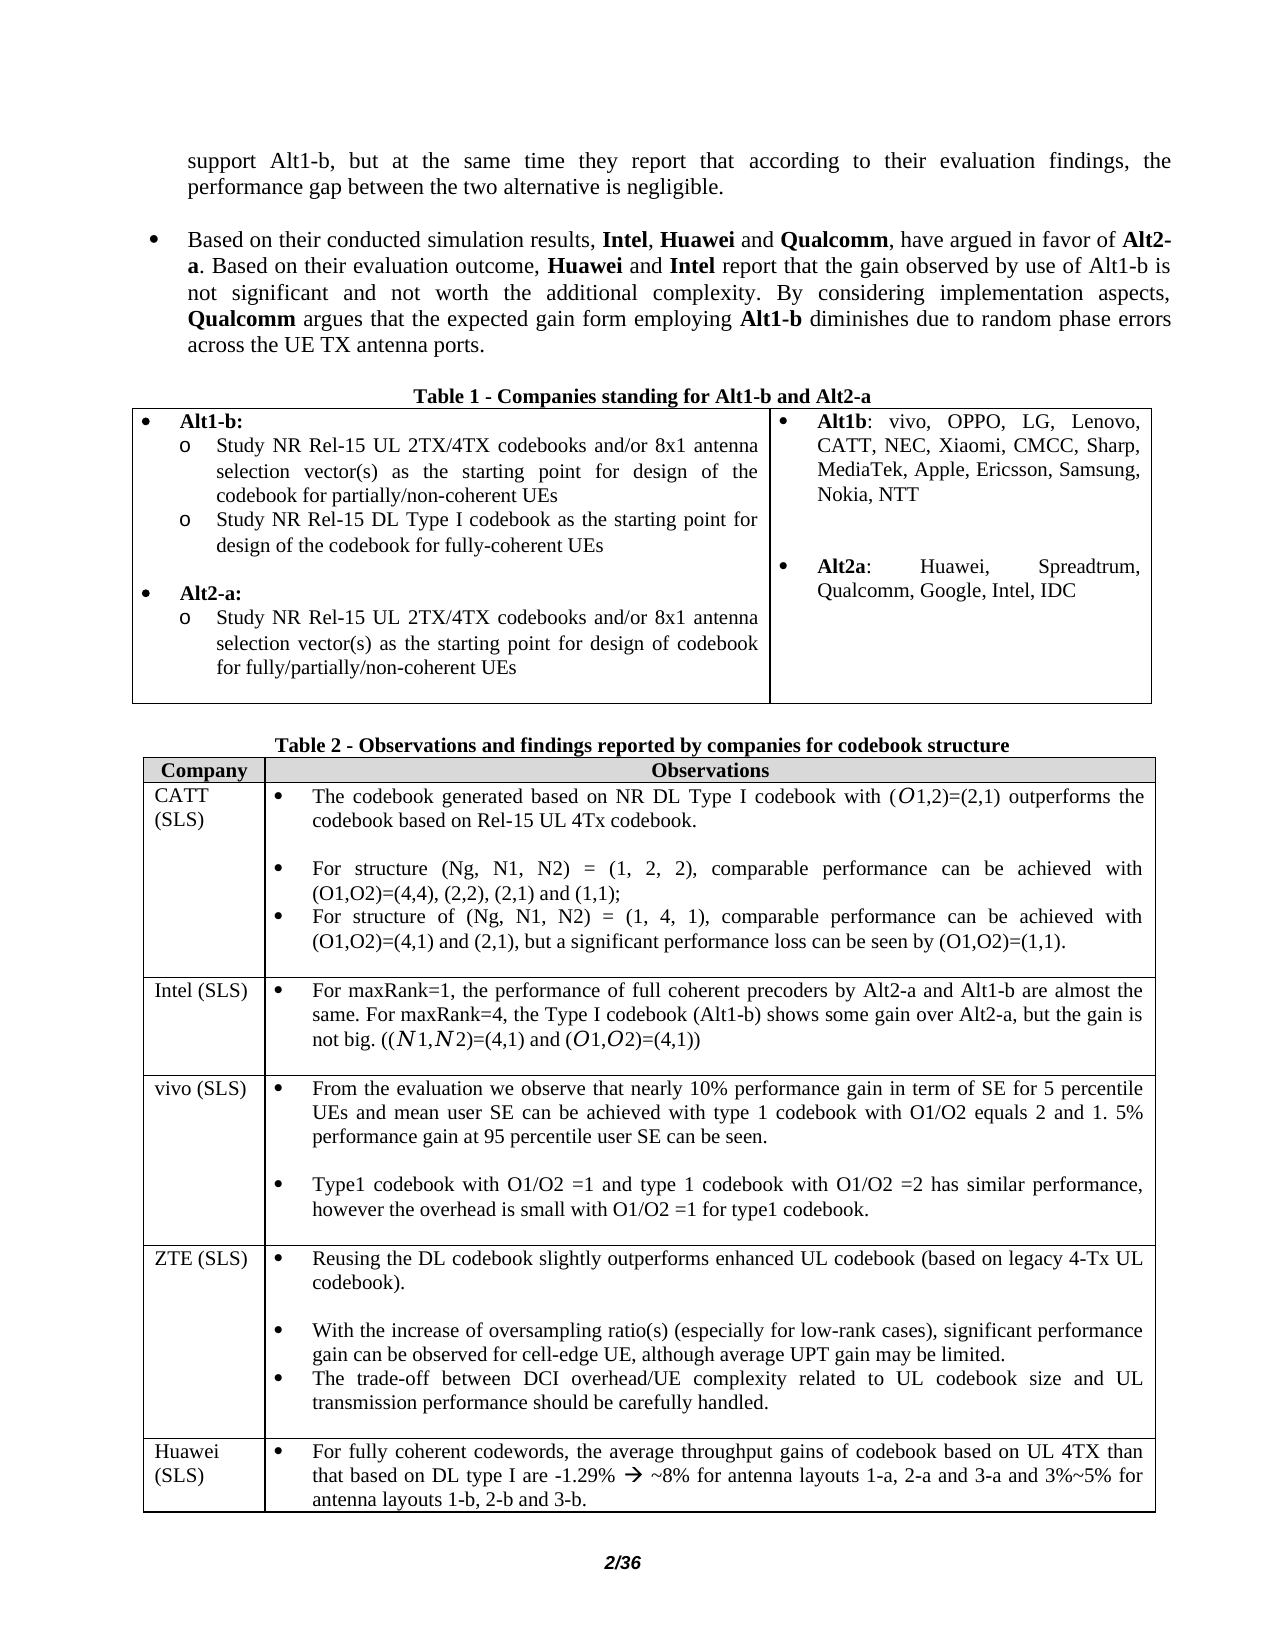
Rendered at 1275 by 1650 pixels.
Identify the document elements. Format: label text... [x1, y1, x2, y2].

table_cell The codebook generated based on NR DL Type I codebook with (𝑂1,2)=(2,1) outperforms the codebook based on Rel-15 UL 4Tx codebook. For structure (Ng, N1, N2) = (1, 2, 2), comparable performance can be achieved with (O1,O2)=(4,4), (2,2), (2,1) and (1,1); For structure of (Ng, N1, N2) = (1, 4, 1), comparable performance can be achieved with (O1,O2)=(4,1) and (2,1), but a significant performance loss can be seen by (O1,O2)=(1,1). [266, 783, 1155, 977]
table_cell Huawei (SLS) [144, 1439, 264, 1511]
table_cell vivo (SLS) [144, 1076, 264, 1244]
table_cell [266, 1439, 1155, 1511]
table_cell CATT (SLS) [144, 783, 264, 977]
table_cell Intel (SLS) [144, 978, 264, 1075]
text Table 2 - Observations and findings reported by companies for codebook structure [112, 733, 1172, 757]
table_cell For maxRank=1, the performance of full coherent precoders by Alt2-a and Alt1-b are almost the same. For maxRank=4, the Type I codebook (Alt1-b) shows some gain over Alt2-a, but the gain is not big. ((𝑁1,𝑁2)=(4,1) and (𝑂1,𝑂2)=(4,1)) [266, 978, 1155, 1075]
table_cell From the evaluation we observe that nearly 10% performance gain in term of SE for 5 percentile UEs and mean user SE can be achieved with type 1 codebook with O1/O2 equals 2 and 1. 5% performance gain at 95 percentile user SE can be seen. Type1 codebook with O1/O2 =1 and type 1 codebook with O1/O2 =2 has similar performance, however the overhead is small with O1/O2 =1 for type1 codebook. [266, 1076, 1155, 1244]
table_cell ZTE (SLS) [144, 1246, 264, 1438]
list Based on their conducted simulation results, Intel, Huawei and Qualcomm, have argued in favor of Alt2-a. Based on their evaluation outcome, Huawei and Intel report that the gain observed by use of Alt1-b is not significant and not worth the additional complexity. By considering implementation aspects, Qualcomm argues that the expected gain form employing Alt1-b diminishes due to random phase errors across the UE TX antenna ports. [150, 226, 1172, 358]
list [150, 147, 1172, 200]
table_cell Reusing the DL codebook slightly outperforms enhanced UL codebook (based on legacy 4-Tx UL codebook). With the increase of oversampling ratio(s) (especially for low-rank cases), significant performance gain can be observed for cell-edge UE, although average UPT gain may be limited. The trade-off between DCI overhead/UE complexity related to UL codebook size and UL transmission performance should be carefully handled. [266, 1246, 1155, 1438]
table_header Alt1b: vivo, OPPO, LG, Lenovo, CATT, NEC, Xiaomi, CMCC, Sharp, MediaTek, Apple, Ericsson, Samsung, Nokia, NTT Alt2a: Huawei, Spreadtrum, Qualcomm, Google, Intel, IDC [771, 409, 1151, 703]
table_header Alt1-b: Study NR Rel-15 UL 2TX/4TX codebooks and/or 8x1 antenna selection vector(s) as the starting point for design of the codebook for partially/non-coherent UEs Study NR Rel-15 DL Type I codebook as the starting point for design of the codebook for fully-coherent UEs Alt2-a: Study NR Rel-15 UL 2TX/4TX codebooks and/or 8x1 antenna selection vector(s) as the starting point for design of codebook for fully/partially/non-coherent UEs [133, 409, 769, 703]
table_header Observations [266, 758, 1155, 782]
table_header Company [144, 758, 264, 782]
text Table 1 - Companies standing for Alt1-b and Alt2-a [112, 384, 1172, 408]
